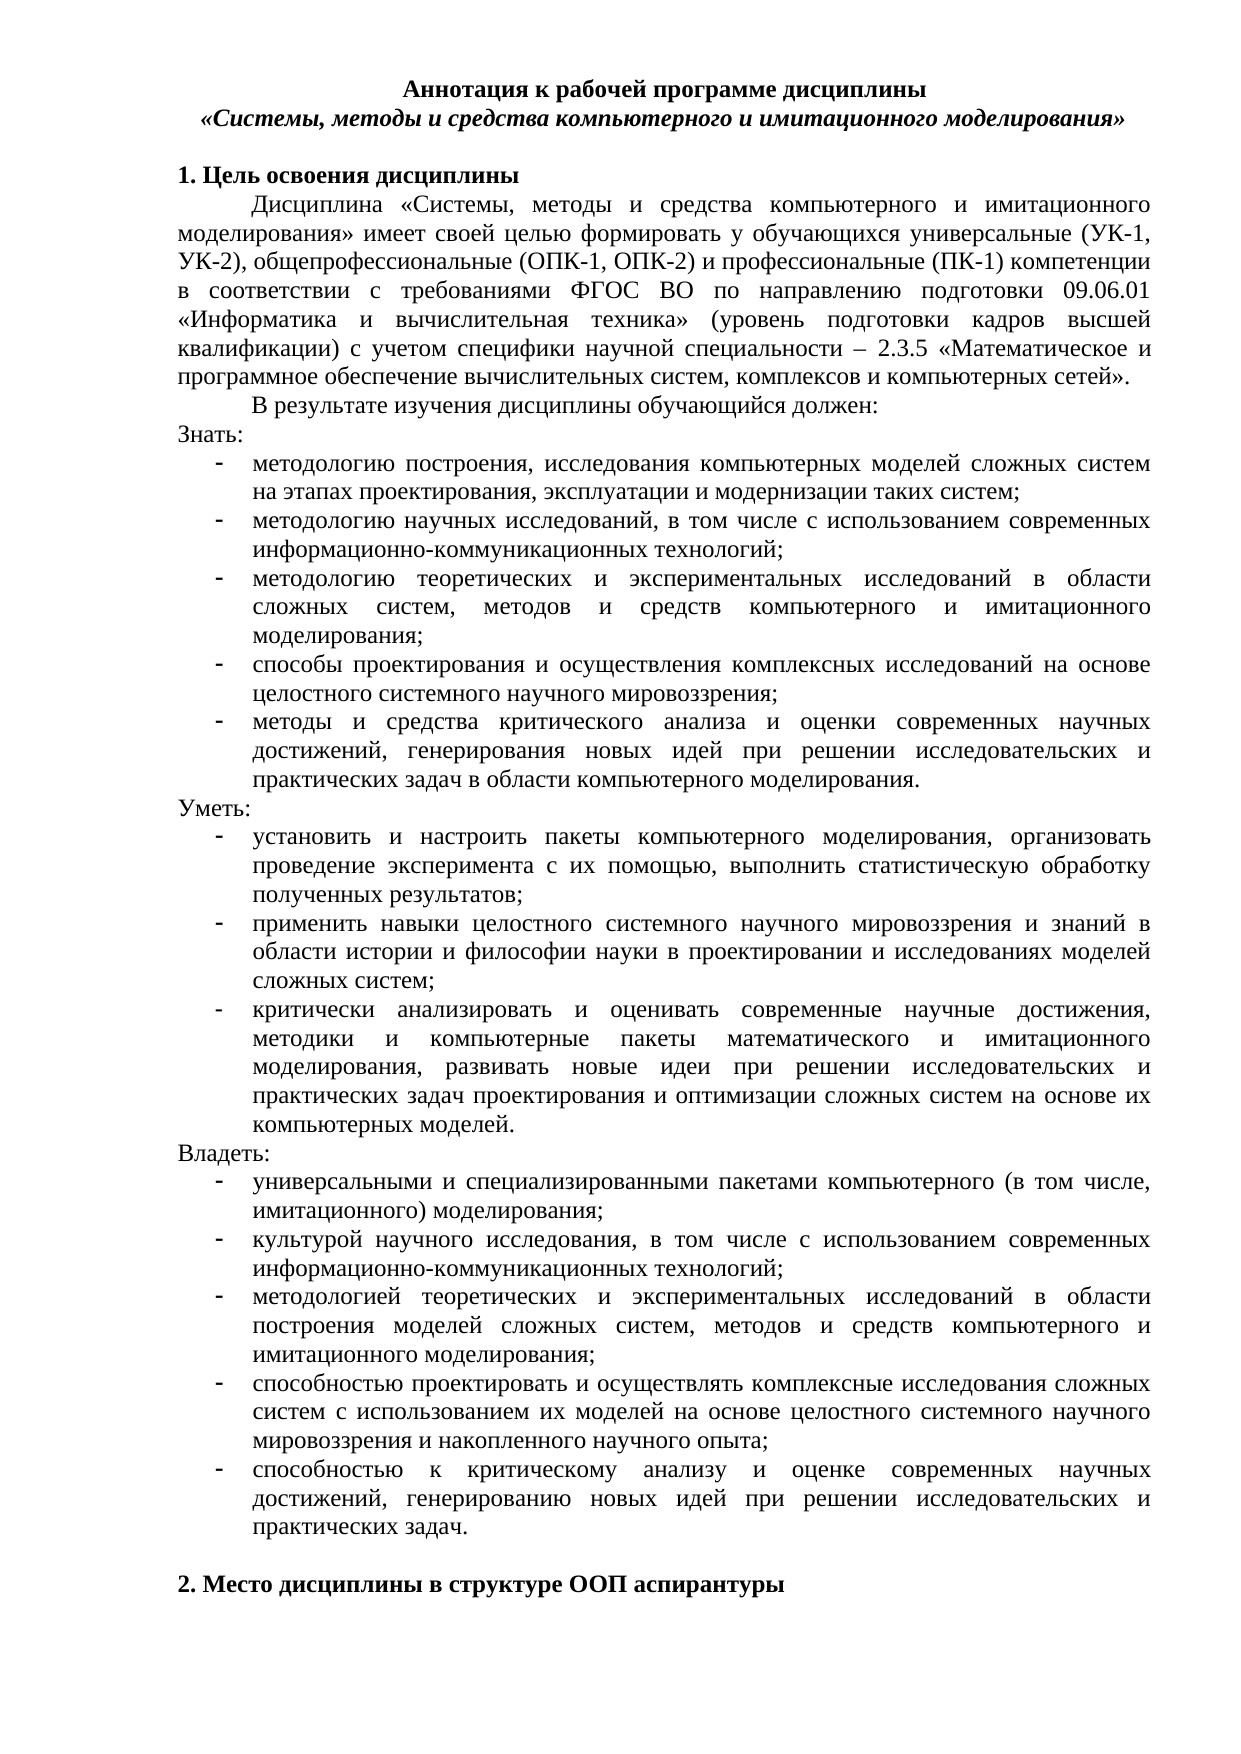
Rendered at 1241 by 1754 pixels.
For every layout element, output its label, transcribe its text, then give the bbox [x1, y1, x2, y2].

text Аннотация к рабочей программе дисциплины [177, 74, 1152, 103]
list применить навыки целостного системного научного мировоззрения и знаний в области истории и философии науки в проектировании и исследованиях моделей сложных систем; [215, 908, 1152, 994]
text Знать: [177, 419, 1152, 448]
list культурой научного исследования, в том числе с использованием современных информационно-коммуникационных технологий; [215, 1224, 1152, 1281]
text Дисциплина «Системы, методы и средства компьютерного и имитационного моделирования» имеет своей целью формировать у обучающихся универсальные (УК-1, УК-2), общепрофессиональные (ОПК-1, ОПК-2) и профессиональные (ПК-1) компетенции в соответствии с требованиями ФГОС ВО по направлению подготовки 09.06.01 «Информатика и вычислительная техника» (уровень подготовки кадров высшей квалификации) с учетом специфики научной специальности – 2.3.5 «Математическое и программное обеспечение вычислительных систем, комплексов и компьютерных сетей». [177, 189, 1152, 390]
list способностью проектировать и осуществлять комплексные исследования сложных систем с использованием их моделей на основе целостного системного научного мировоззрения и накопленного научного опыта; [215, 1368, 1152, 1454]
list методологию построения, исследования компьютерных моделей сложных систем на этапах проектирования, эксплуатации и модернизации таких систем; [215, 448, 1152, 505]
list методологию научных исследований, в том числе с использованием современных информационно-коммуникационных технологий; [215, 505, 1152, 563]
list установить и настроить пакеты компьютерного моделирования, организовать проведение эксперимента с их помощью, выполнить статистическую обработку полученных результатов; [215, 821, 1152, 908]
list методологией теоретических и экспериментальных исследований в области построения моделей сложных систем, методов и средств компьютерного и имитационного моделирования; [215, 1281, 1152, 1368]
list методы и средства критического анализа и оценки современных научных достижений, генерирования новых идей при решении исследовательских и практических задач в области компьютерного моделирования. [215, 706, 1152, 793]
list способы проектирования и осуществления комплексных исследований на основе целостного системного научного мировоззрения; [215, 649, 1152, 706]
list универсальными и специализированными пакетами компьютерного (в том числе, имитационного) моделирования; [215, 1166, 1152, 1224]
list критически анализировать и оценивать современные научные достижения, методики и компьютерные пакеты математического и имитационного моделирования, развивать новые идеи при решении исследовательских и практических задач проектирования и оптимизации сложных систем на основе их компьютерных моделей. [215, 994, 1152, 1138]
list способностью к критическому анализу и оценке современных научных достижений, генерированию новых идей при решении исследовательских и практических задач. [215, 1454, 1152, 1540]
text «Системы, методы и средства компьютерного и имитационного моделирования» [177, 103, 1152, 131]
list методологию теоретических и экспериментальных исследований в области сложных систем, методов и средств компьютерного и имитационного моделирования; [215, 563, 1152, 649]
text 2. Место дисциплины в структуре ООП аспирантуры [177, 1569, 1152, 1598]
text В результате изучения дисциплины обучающийся должен: [177, 390, 1152, 419]
text 1. Цель освоения дисциплины [177, 160, 1152, 189]
text Владеть: [177, 1138, 1152, 1166]
text Уметь: [177, 793, 1152, 821]
